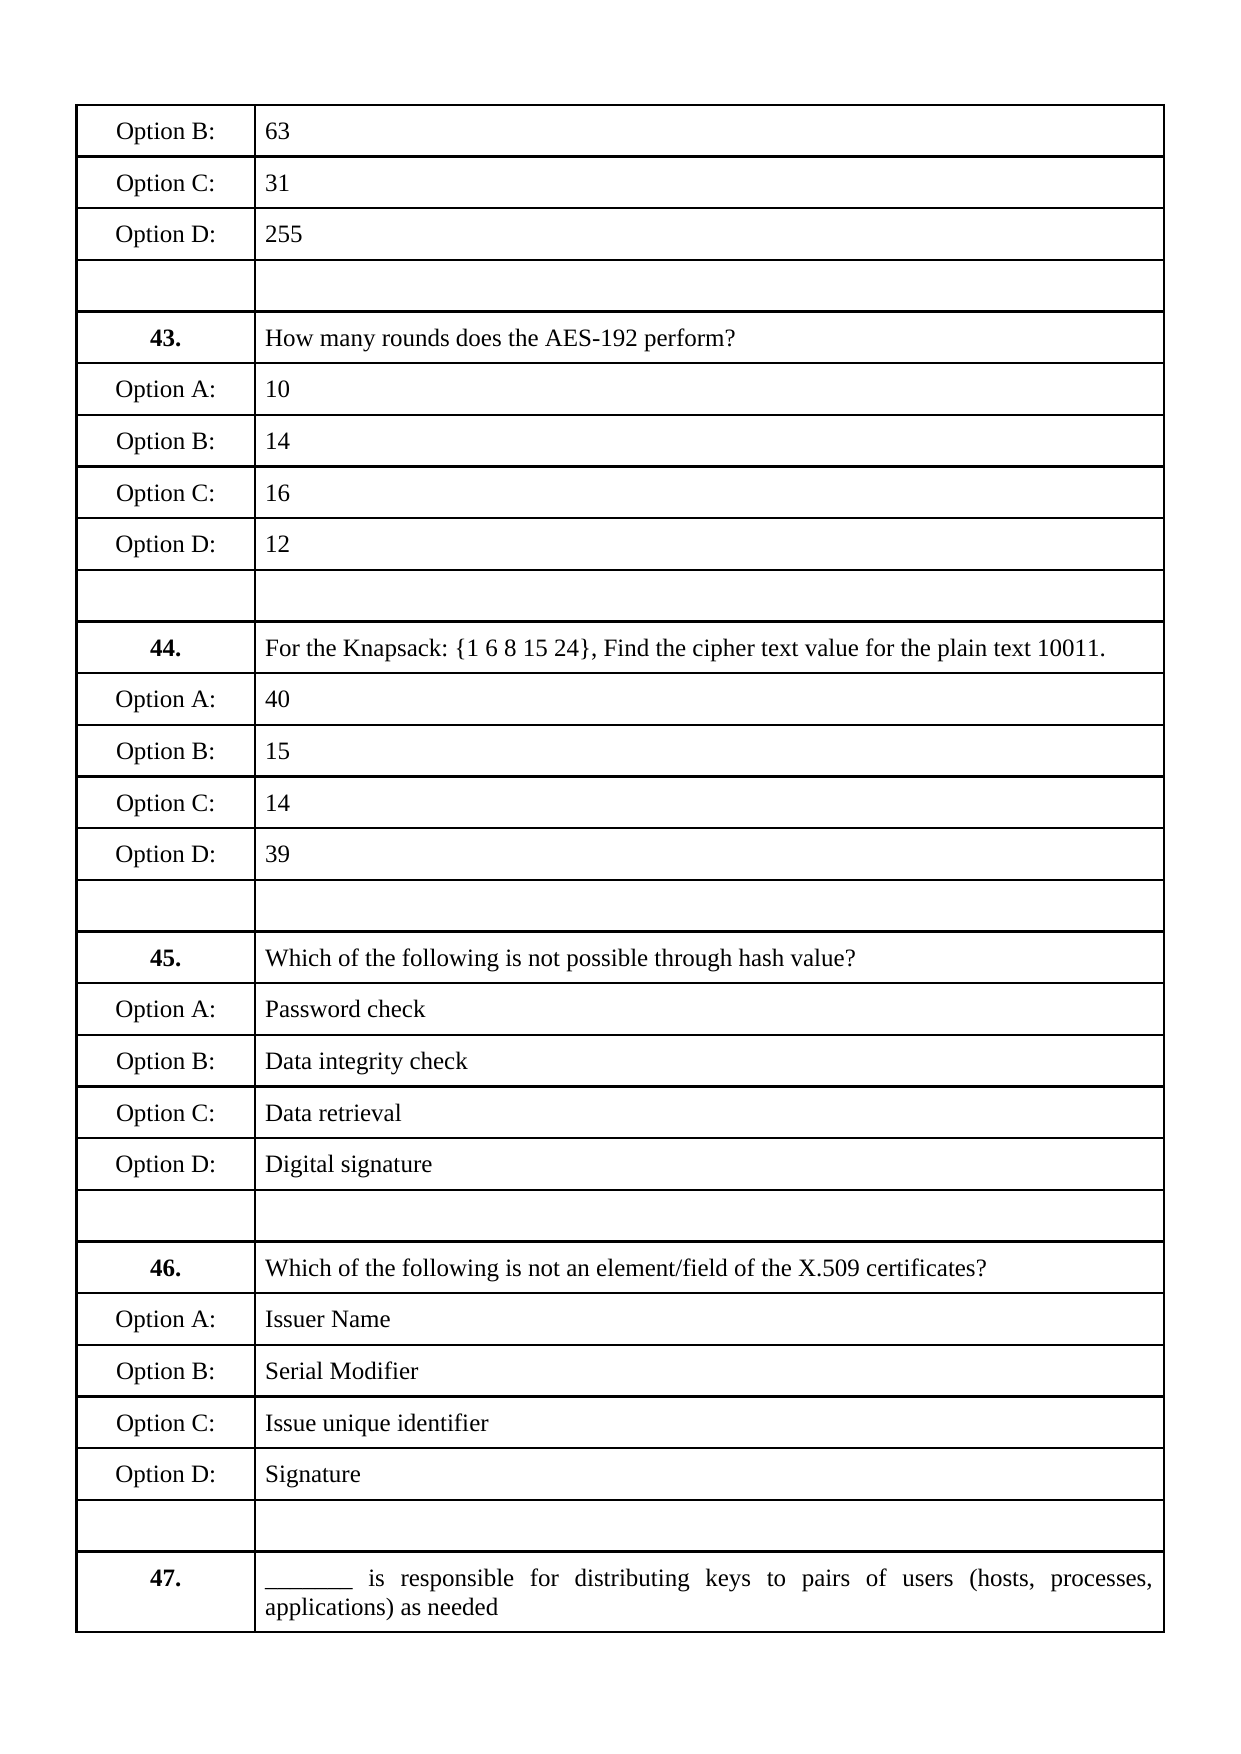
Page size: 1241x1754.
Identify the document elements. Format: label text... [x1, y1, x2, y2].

table_cell Which of the following is not an element/field of the X.509 certificates? [256, 1243, 1163, 1292]
table_cell [256, 1191, 1163, 1240]
table_cell Signature [256, 1449, 1163, 1499]
table_cell Serial Modifier [256, 1346, 1163, 1395]
table_cell Option D: [78, 1139, 254, 1189]
table_cell 39 [256, 829, 1163, 879]
table_cell [256, 261, 1163, 310]
table_cell Option D: [78, 829, 254, 879]
table_cell 45. [78, 933, 254, 982]
table_cell Option A: [78, 674, 254, 724]
table_cell 46. [78, 1243, 254, 1292]
table_cell 44. [78, 623, 254, 672]
table_cell 16 [256, 468, 1163, 517]
table_cell Option C: [78, 1398, 254, 1447]
table_cell _______ is responsible for distributing keys to pairs of users (hosts, processes, applications) as needed [256, 1553, 1163, 1631]
table_cell [78, 261, 254, 310]
table_cell [256, 1501, 1163, 1550]
table_cell 255 [256, 209, 1163, 259]
table_cell Option A: [78, 1294, 254, 1344]
table_cell Issuer Name [256, 1294, 1163, 1344]
table_cell Data retrieval [256, 1088, 1163, 1137]
table_cell 31 [256, 158, 1163, 207]
table_cell 12 [256, 519, 1163, 569]
table_cell [78, 1191, 254, 1240]
table_cell For the Knapsack: {1 6 8 15 24}, Find the cipher text value for the plain text 10011. [256, 623, 1163, 672]
table_cell Option B: [78, 726, 254, 775]
table_cell [78, 1501, 254, 1550]
table_cell 43. [78, 313, 254, 362]
table_cell [78, 881, 254, 930]
table_cell Option D: [78, 519, 254, 569]
table_cell Password check [256, 984, 1163, 1034]
table_cell Option B: [78, 416, 254, 465]
table_cell Data integrity check [256, 1036, 1163, 1085]
table_cell 10 [256, 364, 1163, 414]
table_cell [256, 571, 1163, 620]
table_cell Option C: [78, 778, 254, 827]
table_cell Option C: [78, 1088, 254, 1137]
table_cell Option B: [78, 106, 254, 155]
table_cell 40 [256, 674, 1163, 724]
table_cell How many rounds does the AES-192 perform? [256, 313, 1163, 362]
table_cell Option C: [78, 468, 254, 517]
table_cell Option A: [78, 364, 254, 414]
table_cell 14 [256, 416, 1163, 465]
table_cell Option B: [78, 1346, 254, 1395]
table_cell 15 [256, 726, 1163, 775]
table_cell 47. [78, 1553, 254, 1631]
table_cell Option D: [78, 209, 254, 259]
table_cell Option D: [78, 1449, 254, 1499]
table_cell [78, 571, 254, 620]
table_cell Which of the following is not possible through hash value? [256, 933, 1163, 982]
table_cell Option B: [78, 1036, 254, 1085]
table_cell Option A: [78, 984, 254, 1034]
table_cell 63 [256, 106, 1163, 155]
table_cell Digital signature [256, 1139, 1163, 1189]
table_cell 14 [256, 778, 1163, 827]
table_cell Issue unique identifier [256, 1398, 1163, 1447]
table_cell Option C: [78, 158, 254, 207]
table_cell [256, 881, 1163, 930]
